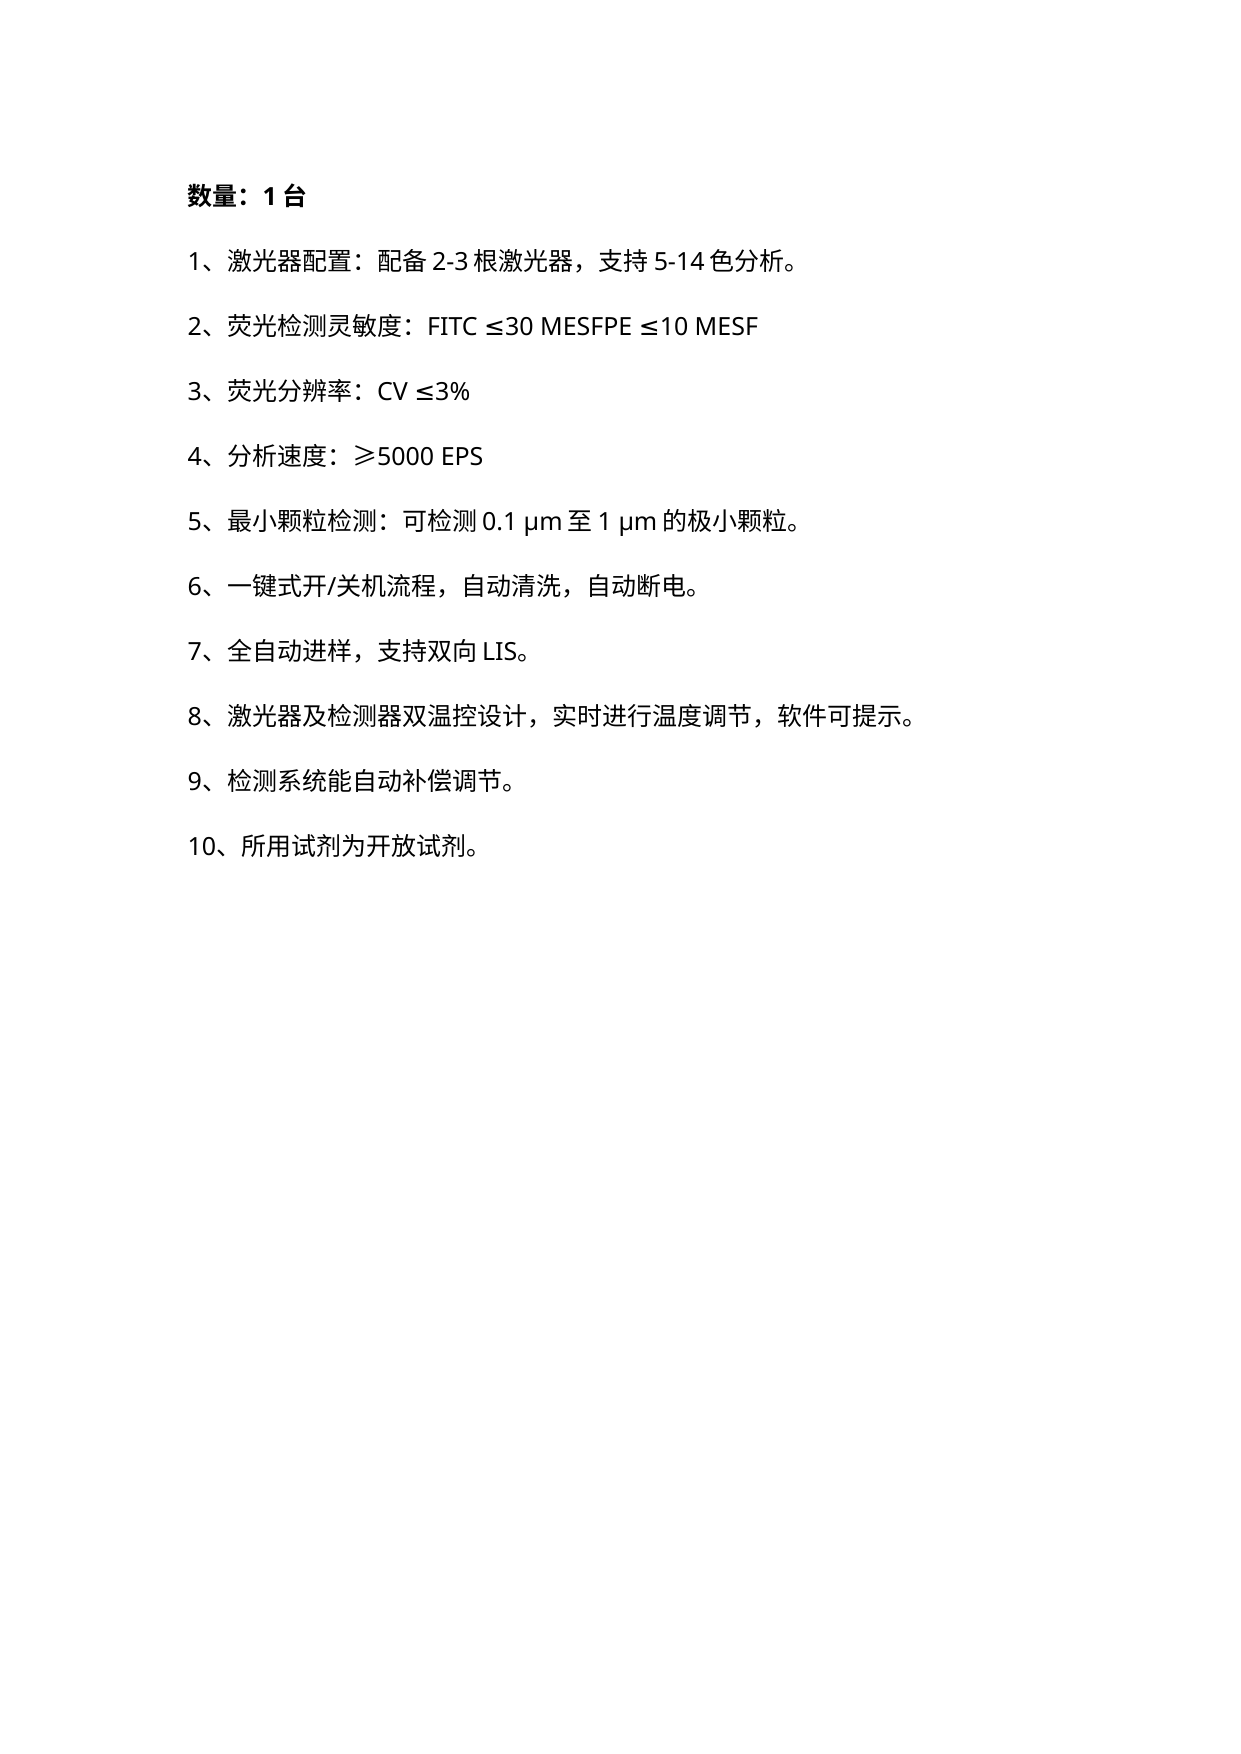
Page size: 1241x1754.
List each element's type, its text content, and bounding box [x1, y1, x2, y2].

text 数量：1台 [187, 162, 1053, 227]
text 1、激光器配置：配备2-3根激光器，支持5-14色分析。 [187, 227, 1053, 292]
text 8、激光器及检测器双温控设计，实时进行温度调节，软件可提示。 [187, 682, 1053, 747]
text 4、分析速度：≥5000 EPS [187, 422, 1053, 487]
text 3、荧光分辨率：CV ≤3% [187, 357, 1053, 422]
text 2、荧光检测灵敏度：FITC ≤30 MESFPE ≤10 MESF [187, 292, 1053, 357]
text 6、一键式开/关机流程，自动清洗，自动断电。 [187, 552, 1053, 617]
text 9、检测系统能自动补偿调节。 [187, 747, 1053, 812]
text 5、最小颗粒检测：可检测0.1 μm至1 μm的极小颗粒。 [187, 487, 1053, 552]
text 7、全自动进样，支持双向LIS。 [187, 617, 1053, 682]
text 10、所用试剂为开放试剂。 [187, 812, 1053, 877]
